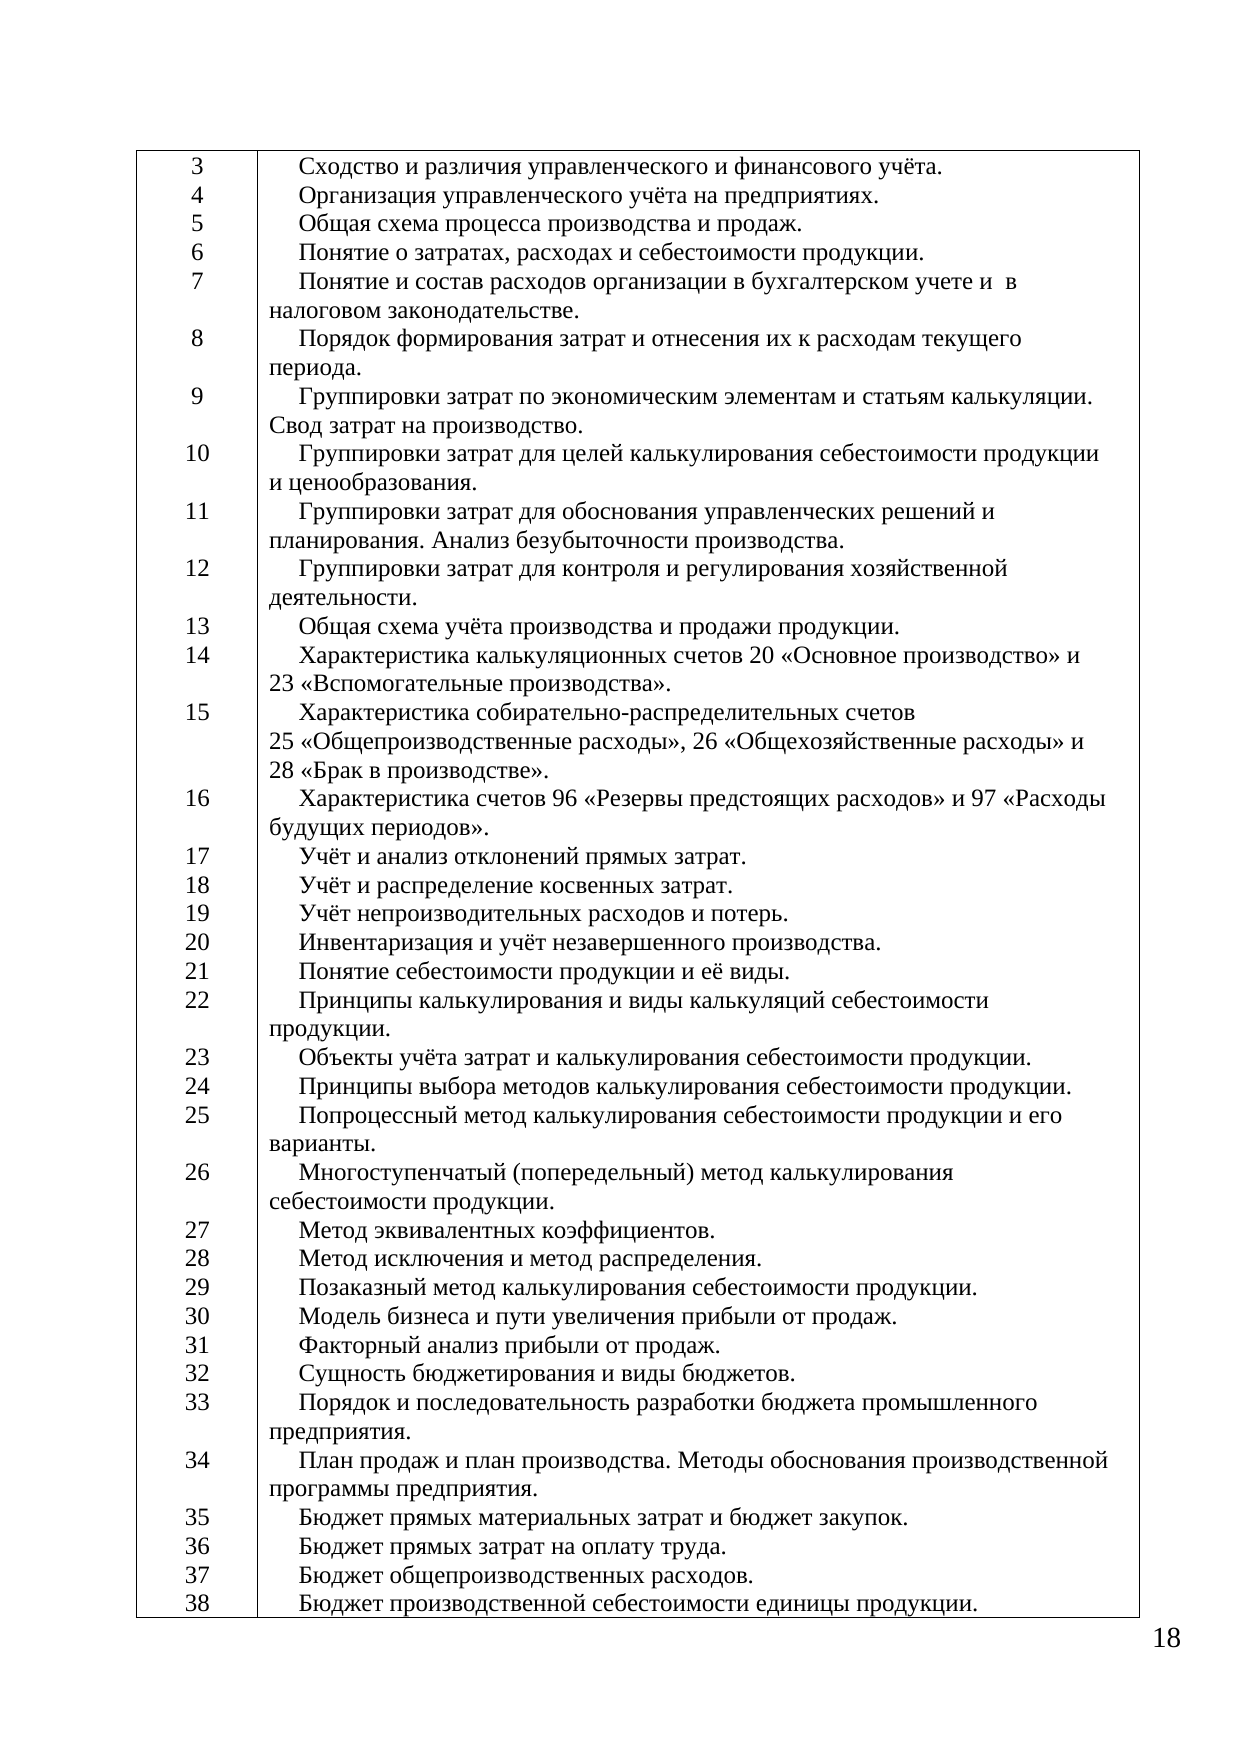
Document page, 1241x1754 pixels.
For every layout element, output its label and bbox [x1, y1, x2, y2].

table_cell [258, 151, 1139, 1617]
table_cell [137, 151, 257, 1617]
